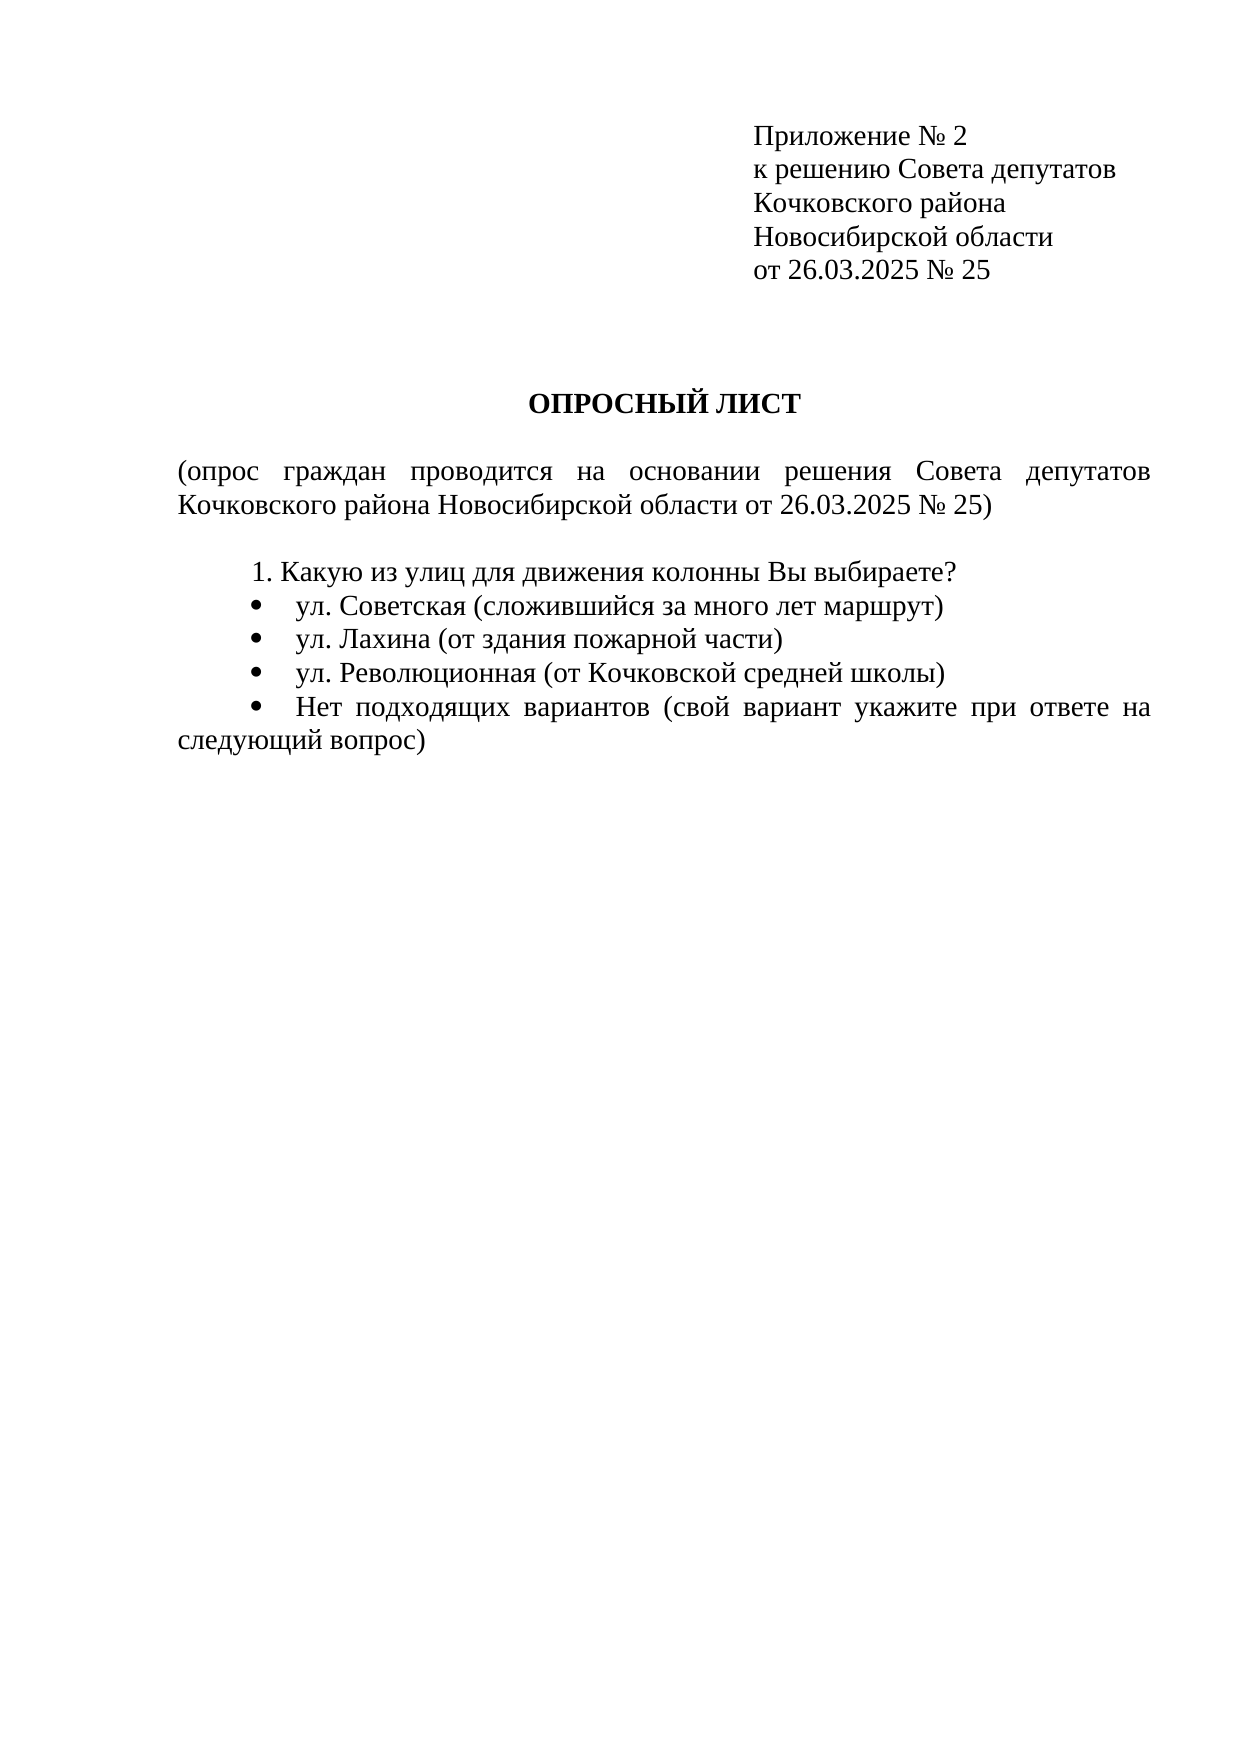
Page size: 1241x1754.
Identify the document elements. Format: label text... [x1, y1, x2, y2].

list ул. Советская (сложившийся за много лет маршрут) [177, 588, 1152, 621]
text ОПРОСНЫЙ ЛИСТ [177, 386, 1152, 420]
text 1. Какую из улиц для движения колонны Вы выбираете? [177, 554, 1152, 588]
text от 26.03.2025 № 25 [753, 252, 1152, 286]
text Приложение № 2 к решению Совета депутатов Кочковского района Новосибирской области [753, 118, 1152, 252]
list Нет подходящих вариантов (свой вариант укажите при ответе на следующий вопрос) [177, 689, 1152, 756]
list ул. Лахина (от здания пожарной части) [177, 621, 1152, 655]
list ул. Революционная (от Кочковской средней школы) [177, 655, 1152, 689]
text (опрос граждан проводится на основании решения Совета депутатов Кочковского района Новосибирской области от 26.03.2025 № 25) [177, 453, 1152, 521]
